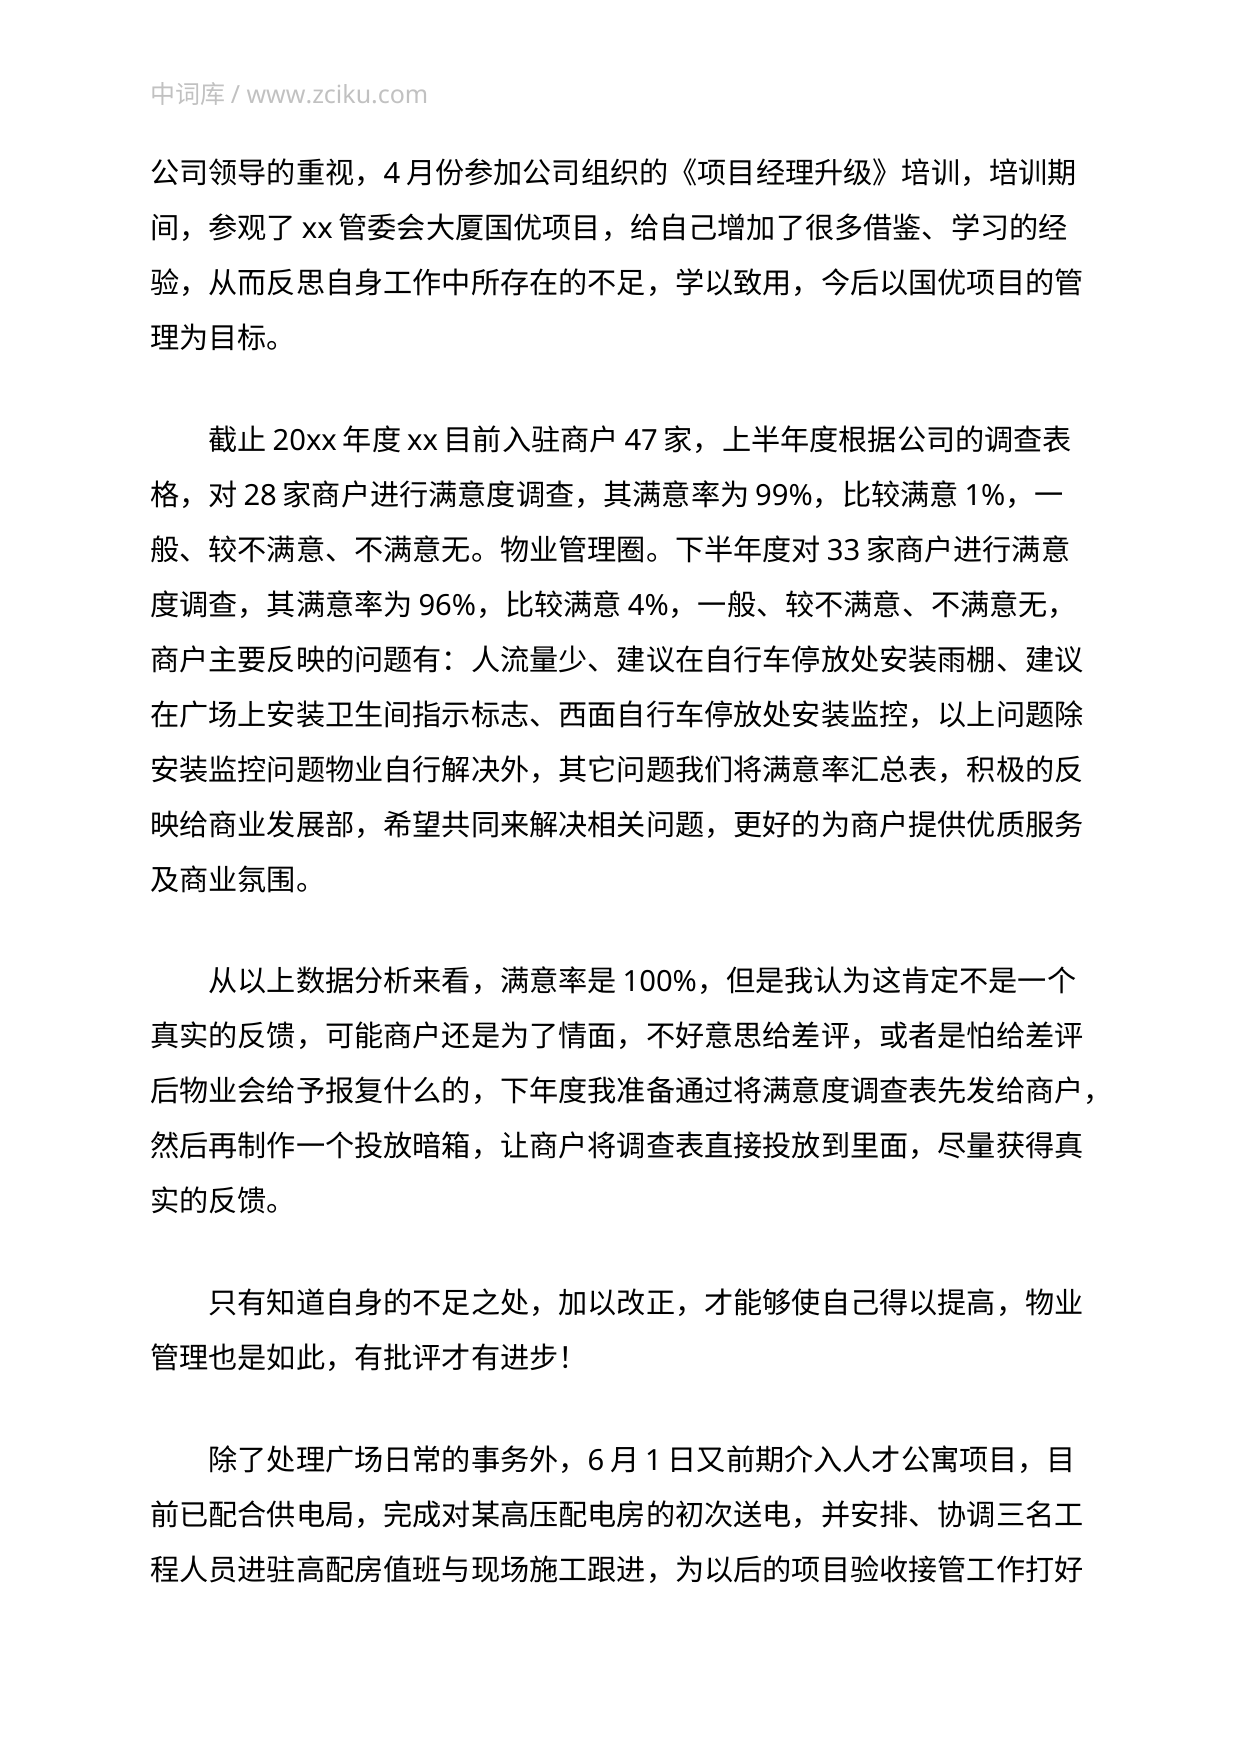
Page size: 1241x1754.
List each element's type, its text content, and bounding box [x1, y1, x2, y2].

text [150, 1436, 1090, 1588]
text 从以上数据分析来看，满意率是100%，但是我认为这肯定不是一个真实的反馈，可能商户还是为了情面，不好意思给差评，或者是怕给差评后物业会给予报复什么的，下年度我准备通过将满意度调查表先发给商户，然后再制作一个投放暗箱，让商户将调查表直接投放到里面，尽量获得真实的反馈。 [150, 958, 1090, 1220]
text 截止20xx年度xx目前入驻商户47家，上半年度根据公司的调查表格，对28家商户进行满意度调查，其满意率为99%，比较满意1%，一般、较不满意、不满意无。物业管理圈。下半年度对33家商户进行满意度调查，其满意率为96%，比较满意4%，一般、较不满意、不满意无，商户主要反映的问题有：人流量少、建议在自行车停放处安装雨棚、建议在广场上安装卫生间指示标志、西面自行车停放处安装监控，以上问题除安装监控问题物业自行解决外，其它问题我们将满意率汇总表，积极的反映给商业发展部，希望共同来解决相关问题，更好的为商户提供优质服务及商业氛围。 [150, 417, 1090, 898]
text 只有知道自身的不足之处，加以改正，才能够使自己得以提高，物业管理也是如此，有批评才有进步！ [150, 1279, 1090, 1377]
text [150, 150, 1090, 357]
